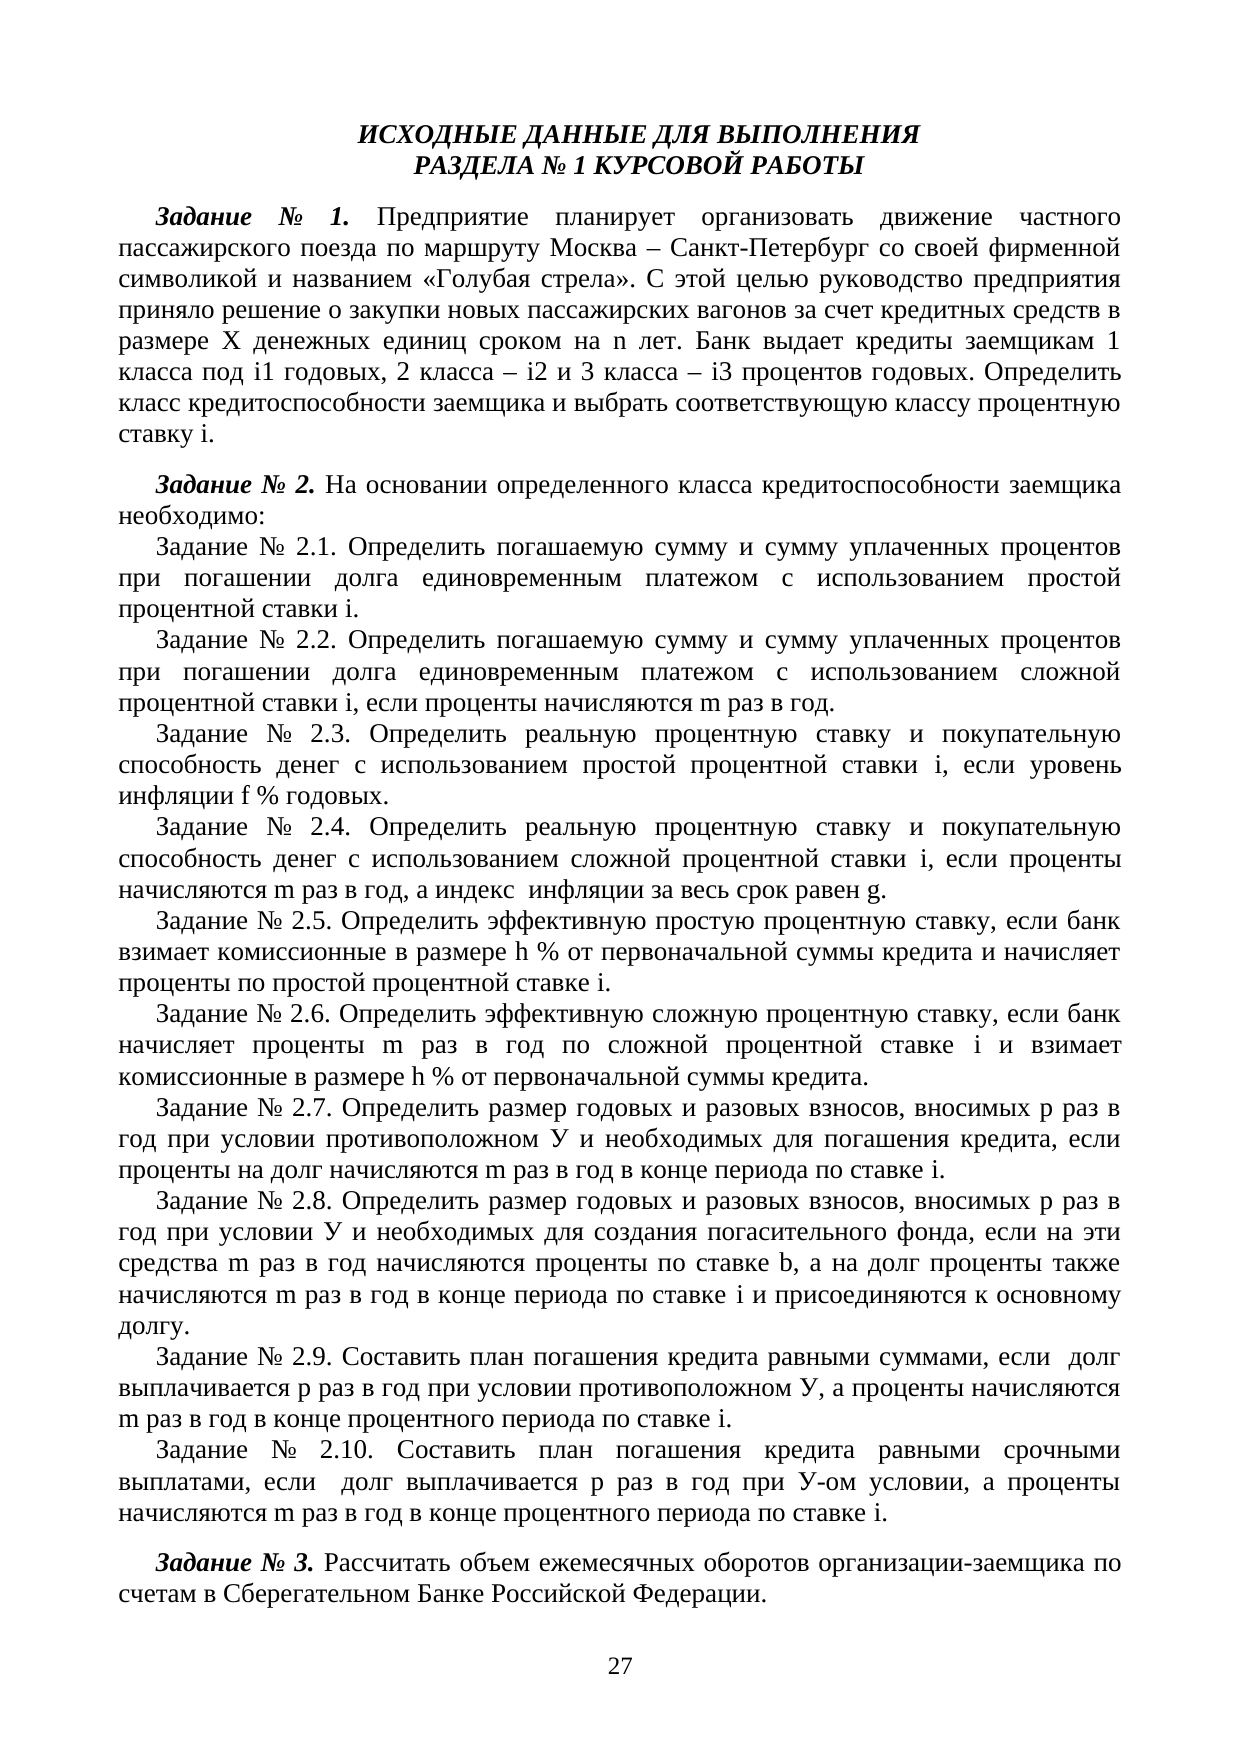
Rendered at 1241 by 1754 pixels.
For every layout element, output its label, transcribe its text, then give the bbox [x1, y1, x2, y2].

text Задание № 2.9. Составить план погашения кредита равными суммами, если долг выплачивается р раз в год при условии противоположном У, а проценты начисляются m раз в год в конце процентного периода по ставке i. [118, 1340, 1122, 1433]
text Задание № 2.10. Составить план погашения кредита равными срочными выплатами, если долг выплачивается р раз в год при У-ом условии, а проценты начисляются m раз в год в конце процентного периода по ставке i. [118, 1433, 1122, 1527]
text Задание № 2. На основании определенного класса кредитоспособности заемщика необходимо: [118, 468, 1122, 530]
text Задание № 2.7. Определить размер годовых и разовых взносов, вносимых р раз в год при условии противоположном У и необходимых для погашения кредита, если проценты на долг начисляются m раз в год в конце периода по ставке i. [118, 1091, 1122, 1184]
text Задание № 3. Рассчитать объем ежемесячных оборотов организации-заемщика по счетам в Сберегательном Банке Российской Федерации. [118, 1546, 1122, 1608]
text Задание № 2.1. Определить погашаемую сумму и сумму уплаченных процентов при погашении долга единовременным платежом с использованием простой процентной ставки i. [118, 530, 1122, 624]
text РАЗДЕЛА № 1 КУРСОВОЙ РАБОТЫ [118, 149, 1122, 180]
text Задание № 2.8. Определить размер годовых и разовых взносов, вносимых р раз в год при условии У и необходимых для создания погасительного фонда, если на эти средства m раз в год начисляются проценты по ставке b, а на долг проценты также начисляются m раз в год в конце периода по ставке i и присоединяются к основному долгу. [118, 1184, 1122, 1340]
text Задание № 2.4. Определить реальную процентную ставку и покупательную способность денег с использованием сложной процентной ставки i, если проценты начисляются m раз в год, а индекс инфляции за весь срок равен g. [118, 811, 1122, 904]
text Задание № 2.6. Определить эффективную сложную процентную ставку, если банк начисляет проценты m раз в год по сложной процентной ставке i и взимает комиссионные в размере h % от первоначальной суммы кредита. [118, 997, 1122, 1091]
text Задание № 1. Предприятие планирует организовать движение частного пассажирского поезда по маршруту Москва – Санкт-Петербург со своей фирменной символикой и названием «Голубая стрела». С этой целью руководство предприятия приняло решение о закупки новых пассажирских вагонов за счет кредитных средств в размере Х денежных единиц сроком на n лет. Банк выдает кредиты заемщикам 1 класса под i1 годовых, 2 класса – i2 и 3 класса – i3 процентов годовых. Определить класс кредитоспособности заемщика и выбрать соответствующую классу процентную ставку i. [118, 199, 1122, 449]
text Задание № 2.5. Определить эффективную простую процентную ставку, если банк взимает комиссионные в размере h % от первоначальной суммы кредита и начисляет проценты по простой процентной ставке i. [118, 904, 1122, 997]
text Задание № 2.3. Определить реальную процентную ставку и покупательную способность денег с использованием простой процентной ставки i, если уровень инфляции f % годовых. [118, 717, 1122, 811]
text ИСХОДНЫЕ ДАННЫЕ ДЛЯ ВЫПОЛНЕНИЯ [118, 118, 1122, 149]
text Задание № 2.2. Определить погашаемую сумму и сумму уплаченных процентов при погашении долга единовременным платежом с использованием сложной процентной ставки i, если проценты начисляются m раз в год. [118, 624, 1122, 717]
